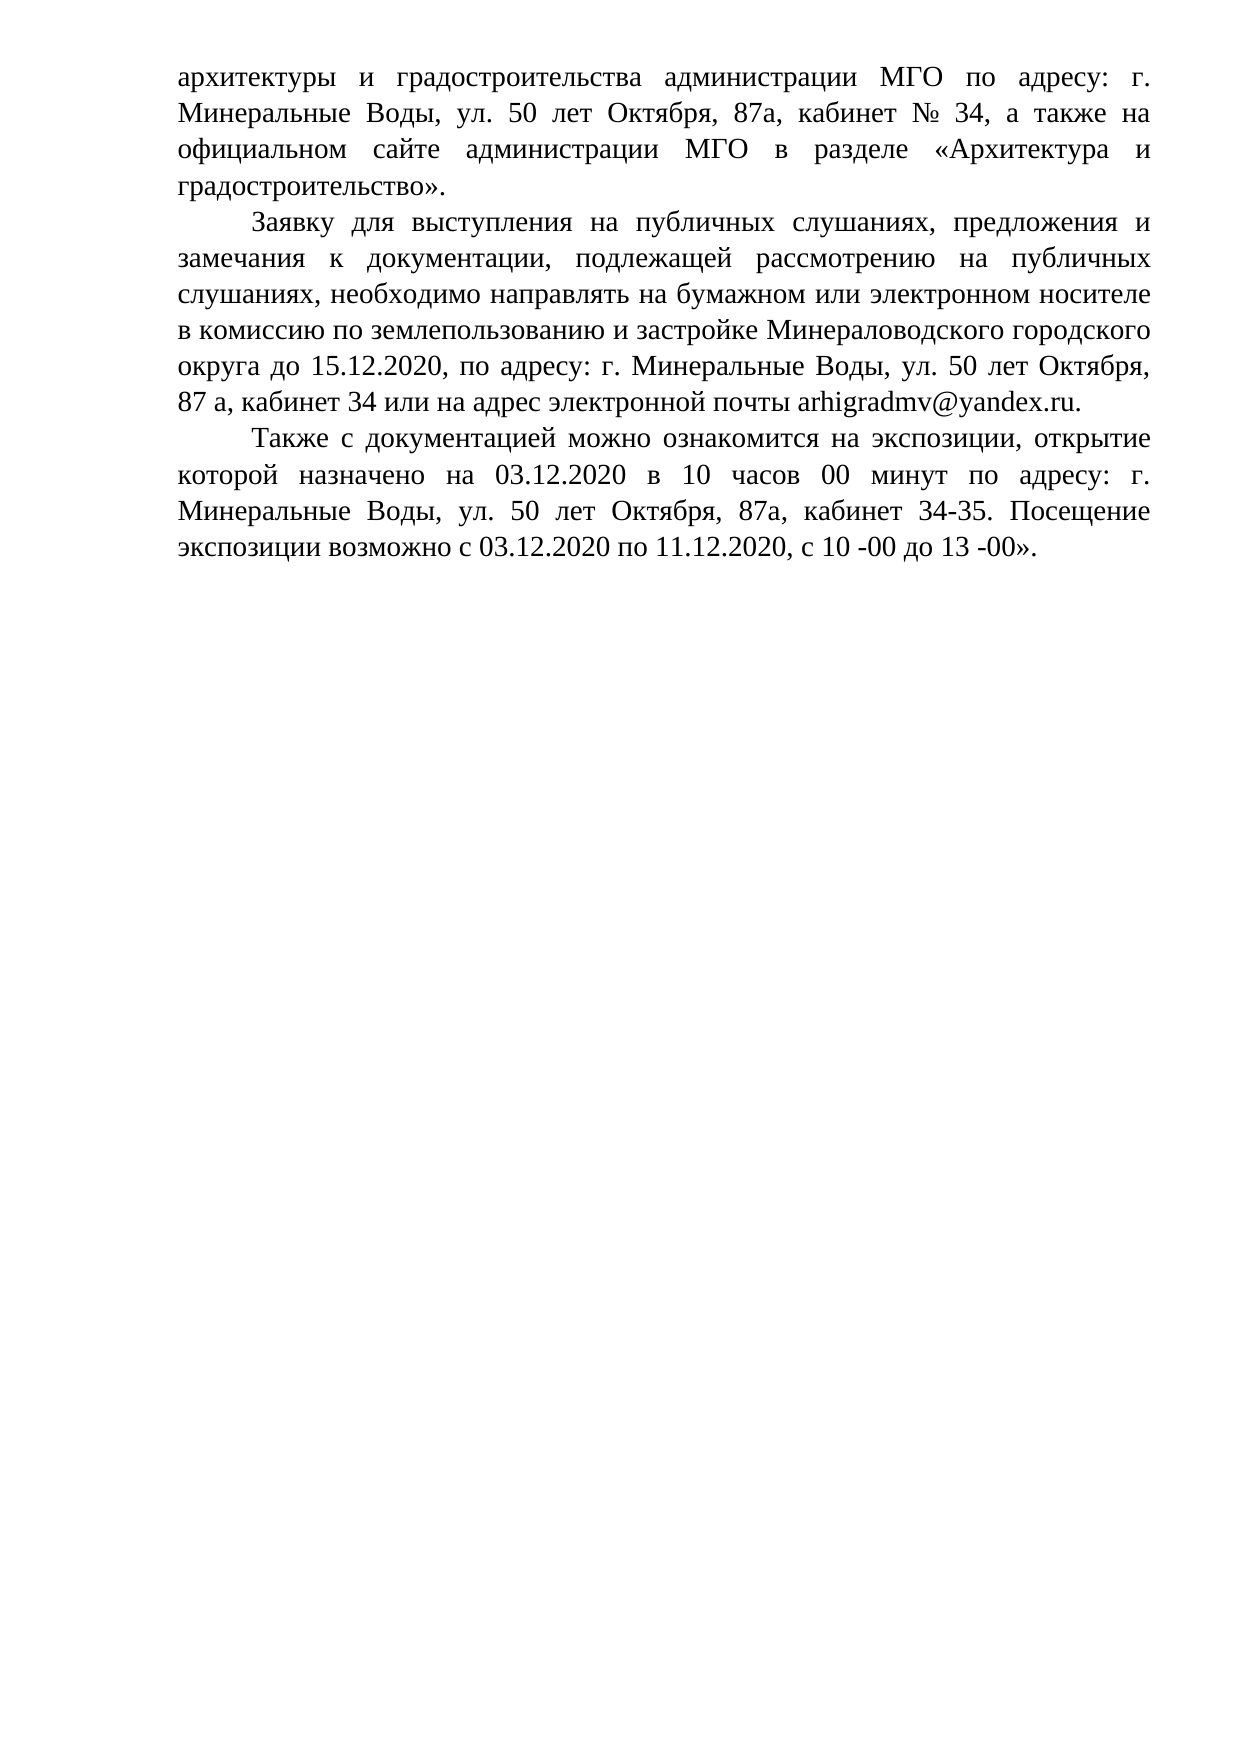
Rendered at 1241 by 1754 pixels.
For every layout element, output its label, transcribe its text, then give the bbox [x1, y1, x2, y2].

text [177, 59, 1152, 201]
text Также с документацией можно ознакомится на экспозиции, открытие которой назначено на 03.12.2020 в 10 часов 00 минут по адресу: г. Минеральные Воды, ул. 50 лет Октября, 87а, кабинет 34-35. Посещение экспозиции возможно с 03.12.2020 по 11.12.2020, с 10 -00 до 13 -00». [177, 421, 1152, 563]
text Заявку для выступления на публичных слушаниях, предложения и замечания к документации, подлежащей рассмотрению на публичных слушаниях, необходимо направлять на бумажном или электронном носителе в комиссию по землепользованию и застройке Минераловодского городского округа до 15.12.2020, по адресу: г. Минеральные Воды, ул. 50 лет Октября, 87 а, кабинет 34 или на адрес электронной почты arhigradmv@yandex.ru. [177, 204, 1152, 418]
